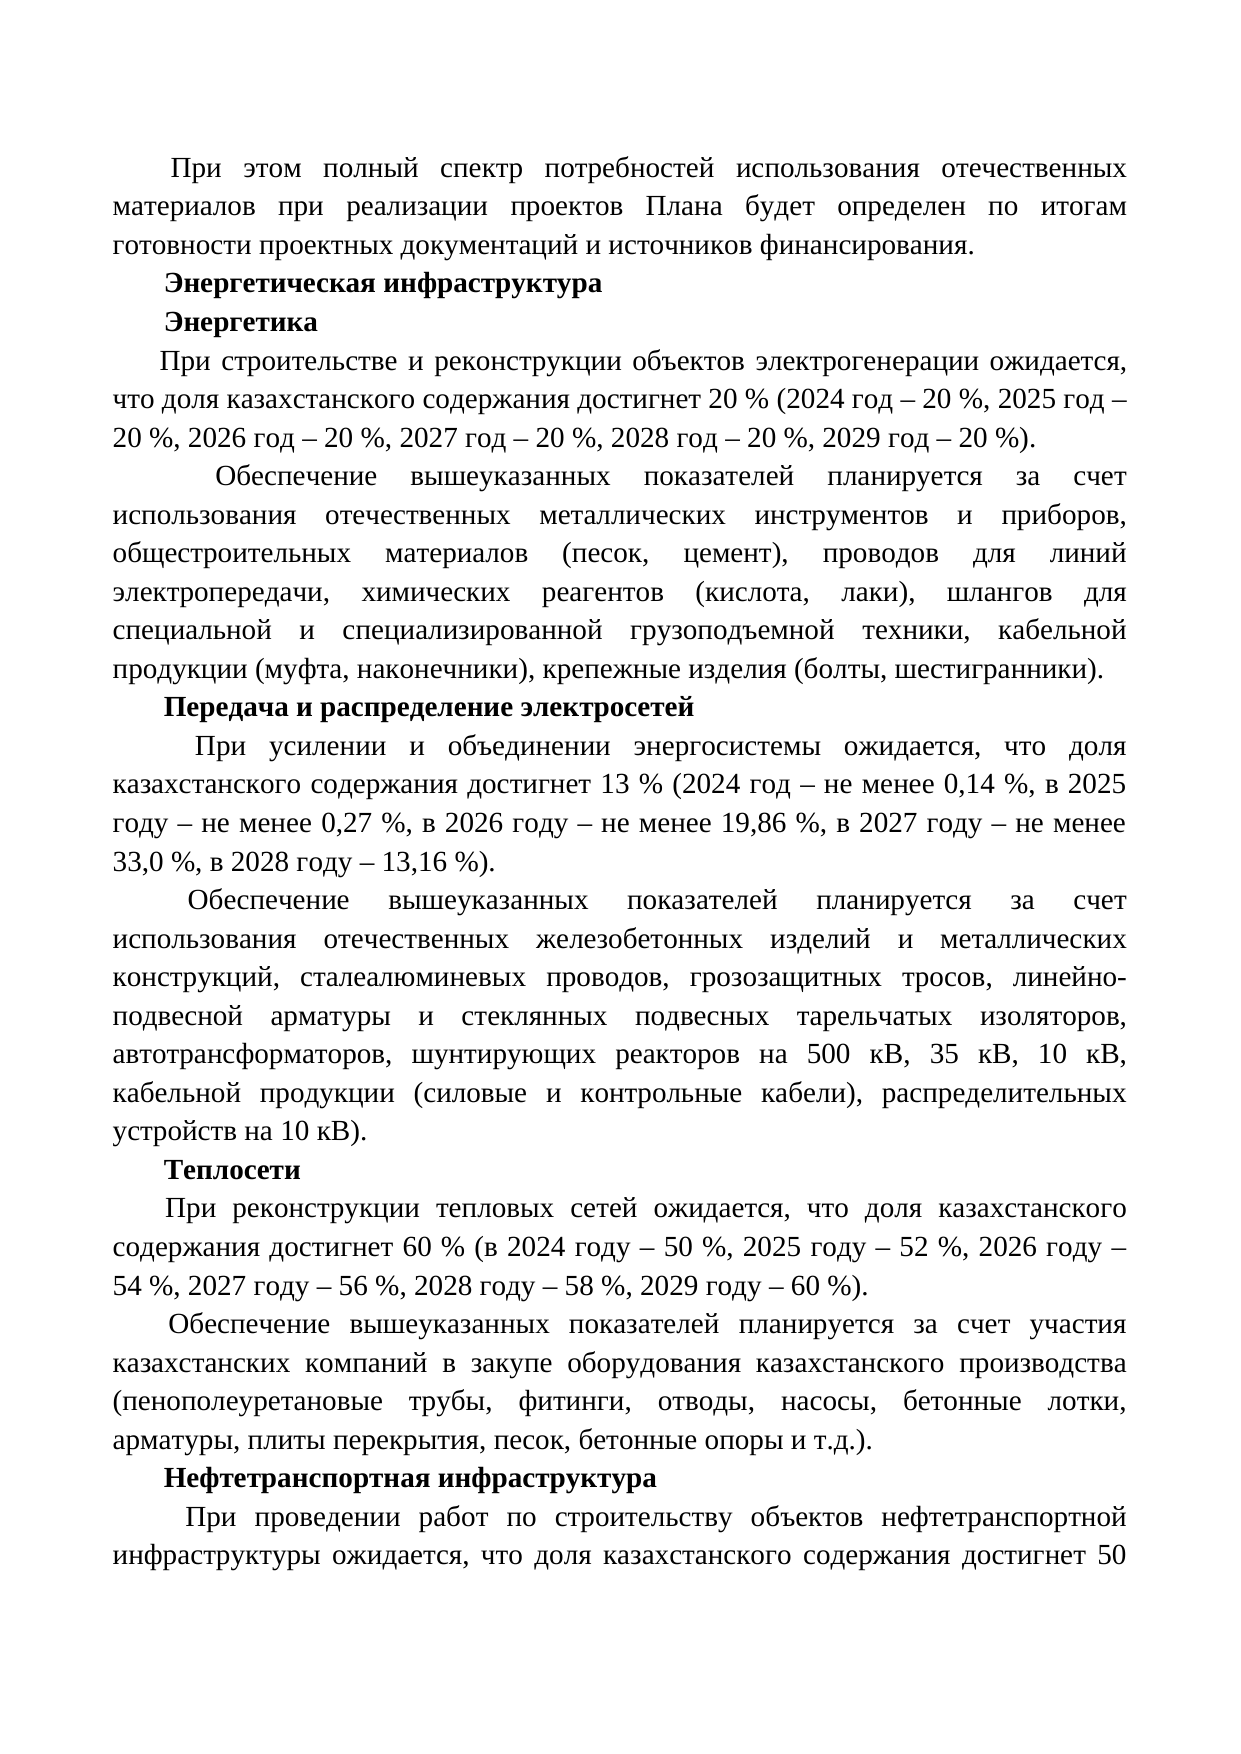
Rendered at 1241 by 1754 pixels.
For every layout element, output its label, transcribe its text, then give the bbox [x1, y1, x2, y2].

text Обеспечение вышеуказанных показателей планируется за счет использования отечественных железобетонных изделий и металлических конструкций, сталеалюминевых проводов, грозозащитных тросов, линейно-подвесной арматуры и стеклянных подвесных тарельчатых изоляторов, автотрансформаторов, шунтирующих реакторов на 500 кВ, 35 кВ, 10 кВ, кабельной продукции (силовые и контрольные кабели), распределительных устройств на 10 кВ). [112, 882, 1128, 1147]
text При усилении и объединении энергосистемы ожидается, что доля казахстанского содержания достигнет 13 % (2024 год – не менее 0,14 %, в 2025 году – не менее 0,27 %, в 2026 году – не менее 19,86 %, в 2027 году – не менее 33,0 %, в 2028 году – 13,16 %). [112, 728, 1128, 877]
text Энергетическая инфраструктура [112, 266, 1128, 299]
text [112, 1499, 1128, 1571]
text Теплосети [112, 1152, 1128, 1186]
text Энергетика [112, 304, 1128, 338]
text При этом полный спектр потребностей использования отечественных материалов при реализации проектов Плана будет определен по итогам готовности проектных документаций и источников финансирования. [112, 150, 1128, 261]
text Передача и распределение электросетей [112, 689, 1128, 723]
text При строительстве и реконструкции объектов электрогенерации ожидается, что доля казахстанского содержания достигнет 20 % (2024 год – 20 %, 2025 год – 20 %, 2026 год – 20 %, 2027 год – 20 %, 2028 год – 20 %, 2029 год – 20 %). [112, 343, 1128, 453]
text Обеспечение вышеуказанных показателей планируется за счет участия казахстанских компаний в закупе оборудования казахстанского производства (пенополеуретановые трубы, фитинги, отводы, насосы, бетонные лотки, арматуры, плиты перекрытия, песок, бетонные опоры и т.д.). [112, 1306, 1128, 1455]
text Обеспечение вышеуказанных показателей планируется за счет использования отечественных металлических инструментов и приборов, общестроительных материалов (песок, цемент), проводов для линий электропередачи, химических реагентов (кислота, лаки), шлангов для специальной и специализированной грузоподъемной техники, кабельной продукции (муфта, наконечники), крепежные изделия (болты, шестигранники). [112, 458, 1128, 684]
text При реконструкции тепловых сетей ожидается, что доля казахстанского содержания достигнет 60 % (в 2024 году – 50 %, 2025 году – 52 %, 2026 году – 54 %, 2027 году – 56 %, 2028 году – 58 %, 2029 году – 60 %). [112, 1191, 1128, 1301]
text Нефтетранспортная инфраструктура [112, 1460, 1128, 1494]
